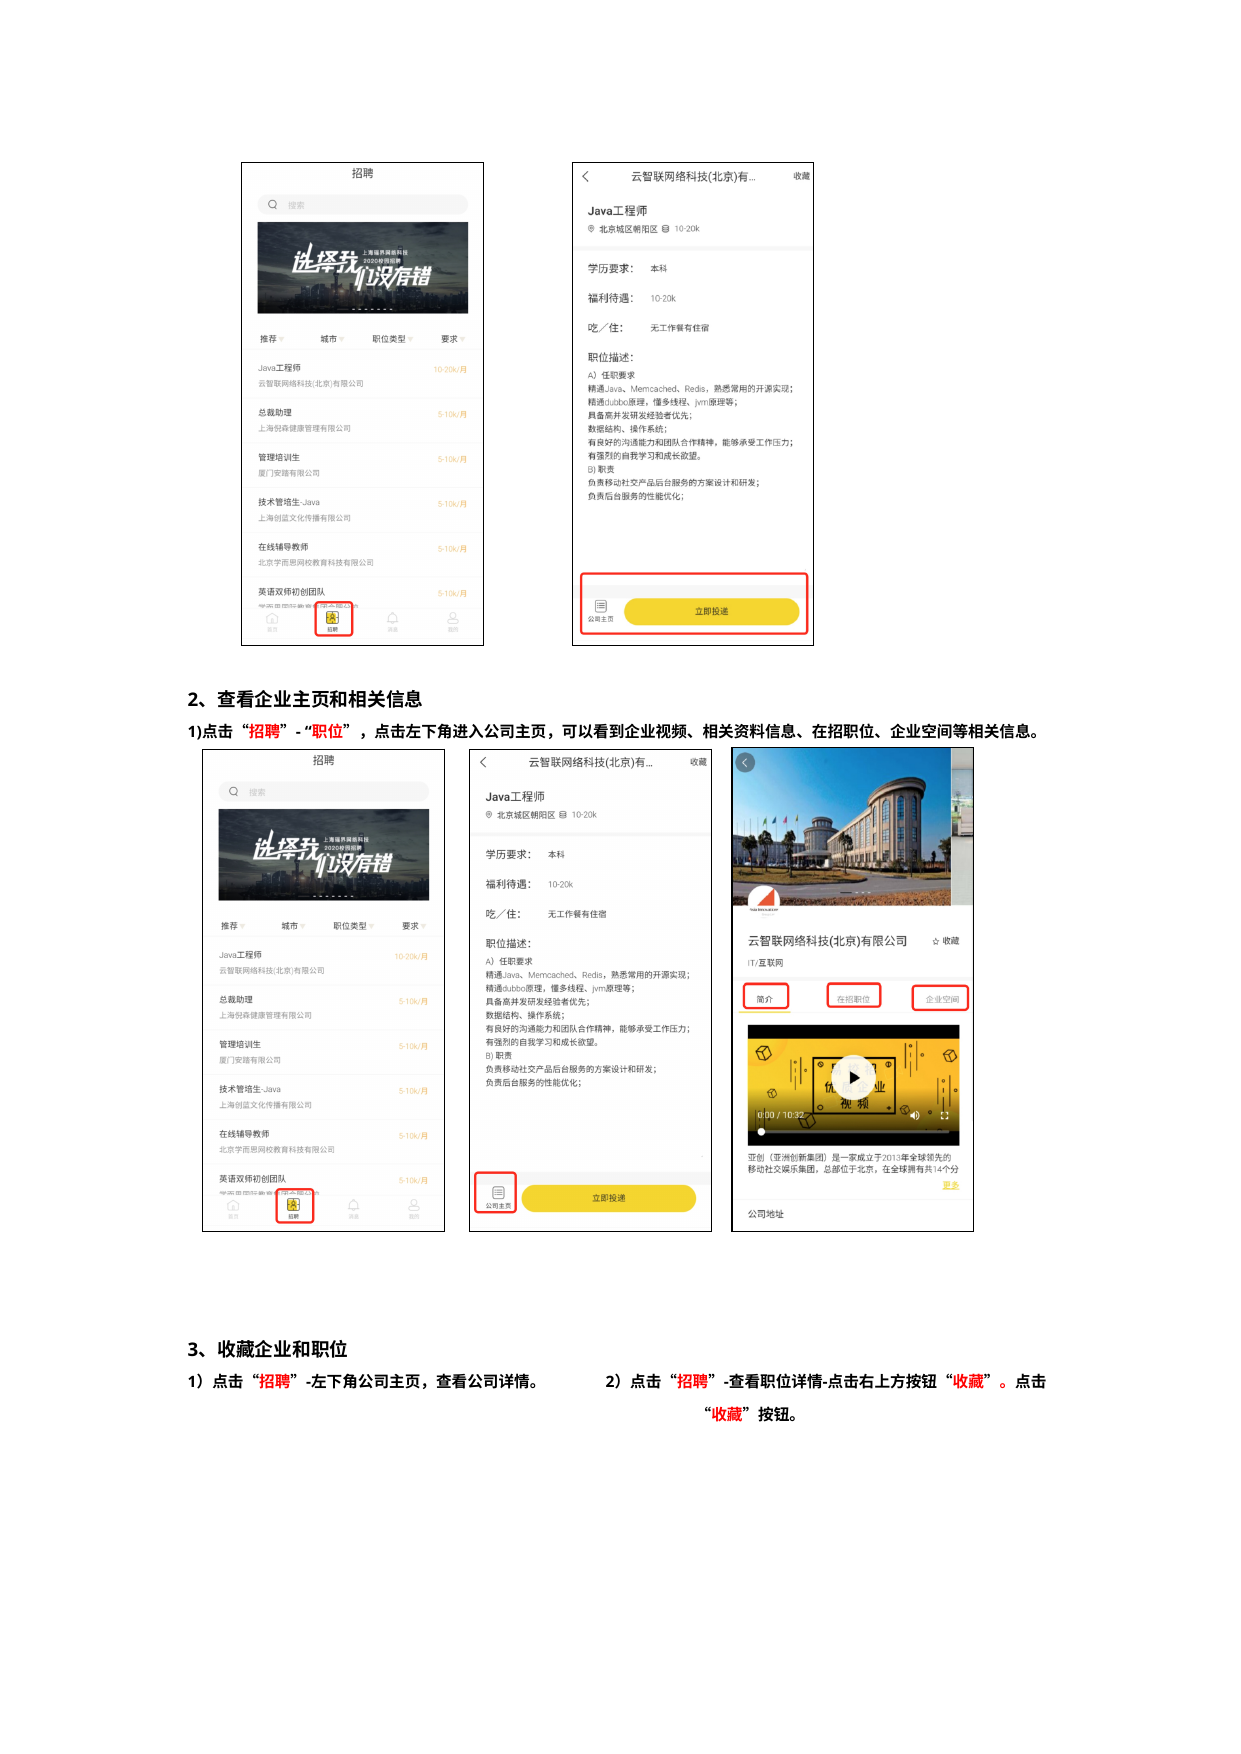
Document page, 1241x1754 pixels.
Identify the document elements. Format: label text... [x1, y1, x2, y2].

list 收藏企业和职位 [187, 1332, 1053, 1364]
picture [203, 750, 444, 1231]
list 查看企业主页和相关信息 [187, 682, 1053, 714]
text 1)点击“招聘”- “职位”，点击左下角进入公司主页，可以看到企业视频、相关资料信息、在招职位、企业空间等相关信息。 [187, 714, 1053, 747]
picture [470, 750, 711, 1231]
text 1）点击“招聘”-左下角公司主页，查看公司详情。 2）点击“招聘”-查看职位详情-点击右上方按钮“收藏”。点击“收藏”按钮。 [187, 1364, 1053, 1429]
picture [733, 748, 973, 1231]
picture [242, 163, 483, 645]
picture [573, 163, 813, 645]
